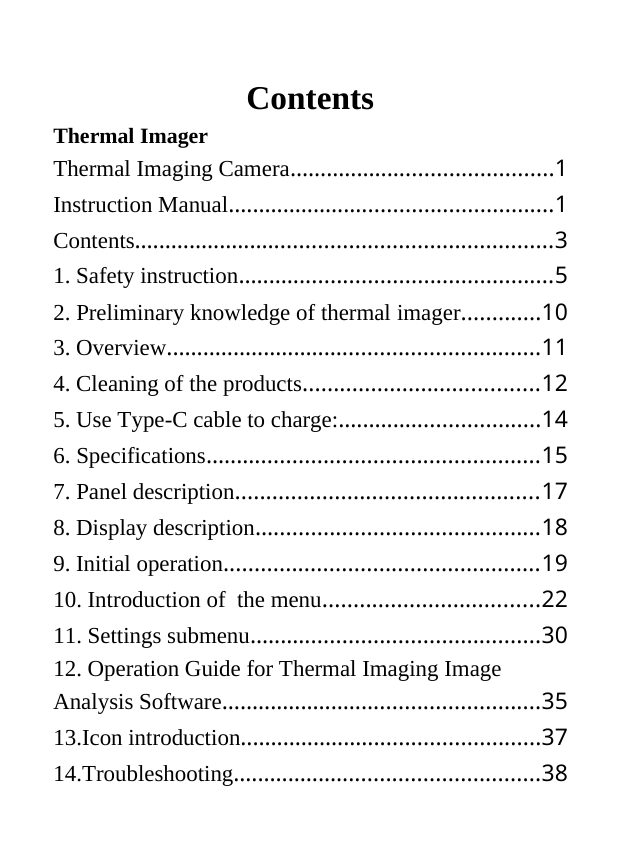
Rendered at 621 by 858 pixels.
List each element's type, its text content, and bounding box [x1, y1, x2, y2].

text 14.Troubleshooting 38 [53, 757, 567, 788]
text 9. Initial operation 19 [53, 547, 567, 578]
text Contents 3 [53, 223, 567, 255]
text 12. Operation Guide for Thermal Imaging Image Analysis Software 35 [53, 655, 567, 716]
text 4. Cleaning of the products 12 [53, 367, 567, 398]
text 10. Introduction of the menu 22 [53, 583, 567, 614]
text Instruction Manual 1 [53, 188, 567, 219]
text 1. Safety instruction 5 [53, 259, 567, 291]
title Contents [53, 78, 567, 116]
text 11. Settings submenu 30 [53, 619, 567, 650]
text 13.Icon introduction 37 [53, 721, 567, 752]
text Thermal Imager [53, 123, 567, 148]
text 5. Use Type-C cable to charge: 14 [53, 403, 567, 434]
text 2. Preliminary knowledge of thermal imager 10 [53, 295, 567, 327]
text 7. Panel description 17 [53, 475, 567, 506]
text 6. Specifications 15 [53, 439, 567, 470]
text 8. Display description 18 [53, 511, 567, 542]
text 3. Overview 11 [53, 331, 567, 363]
text Thermal Imaging Camera 1 [53, 152, 567, 183]
